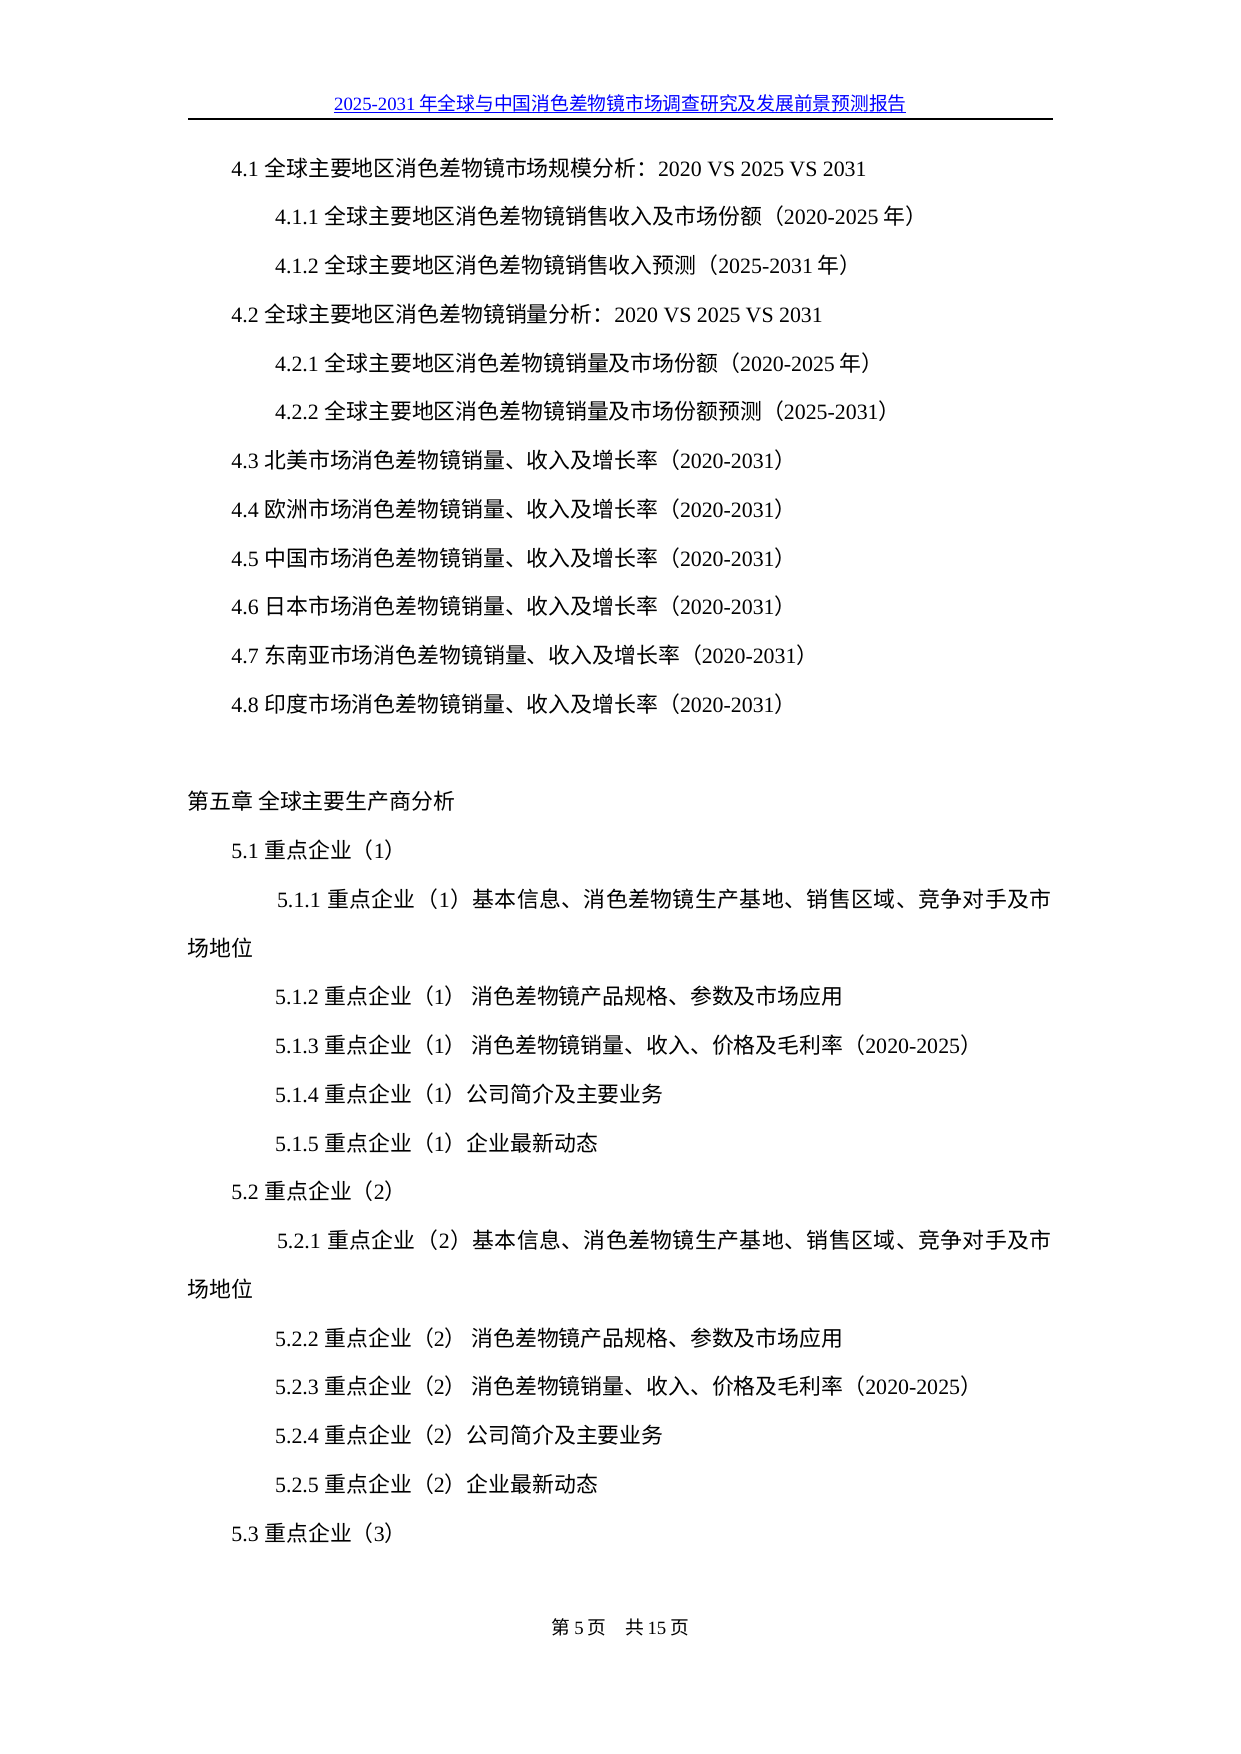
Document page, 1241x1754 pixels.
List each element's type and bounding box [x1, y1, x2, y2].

text [187, 150, 1053, 1548]
